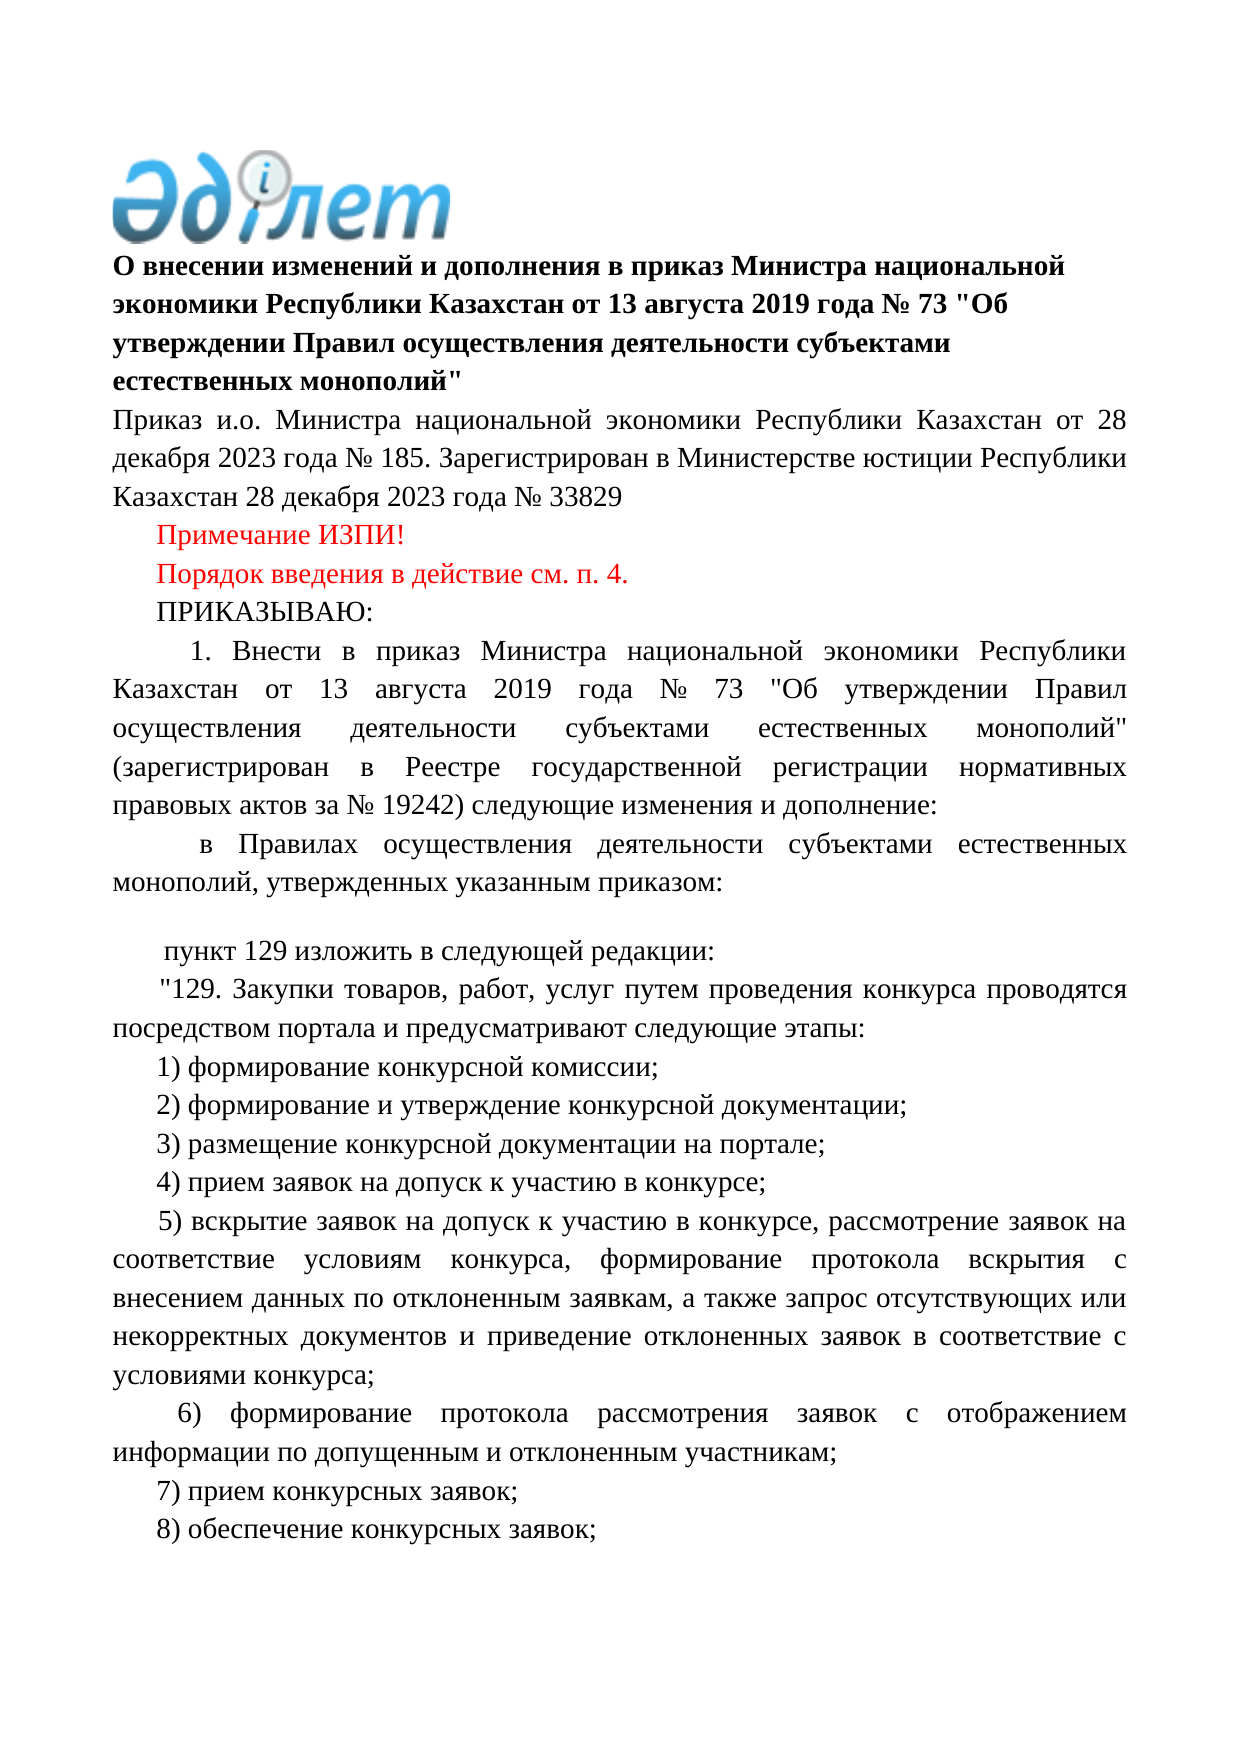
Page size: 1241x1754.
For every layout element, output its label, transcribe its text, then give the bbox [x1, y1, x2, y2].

text "129. Закупки товаров, работ, услуг путем проведения конкурса проводятся посредством портала и предусматривают следующие этапы: [112, 972, 1128, 1044]
text ПРИКАЗЫВАЮ: [112, 594, 1128, 628]
text 1. Внести в приказ Министра национальной экономики Республики Казахстан от 13 августа 2019 года № 73 "Об утверждении Правил осуществления деятельности субъектами естественных монополий" (зарегистрирован в Реестре государственной регистрации нормативных правовых актов за № 19242) следующие изменения и дополнение: [112, 633, 1128, 821]
text в Правилах осуществления деятельности субъектами естественных монополий, утвержденных указанным приказом: [112, 826, 1128, 898]
text 2) формирование и утверждение конкурсной документации; [112, 1087, 1128, 1121]
text Приказ и.о. Министра национальной экономики Республики Казахстан от 28 декабря 2023 года № 185. Зарегистрирован в Министерстве юстиции Республики Казахстан 28 декабря 2023 года № 33829 [112, 402, 1128, 512]
text Порядок введения в действие см. п. 4. [112, 556, 1128, 589]
text 4) прием заявок на допуск к участию в конкурсе; [112, 1164, 1128, 1198]
text пункт 129 изложить в следующей редакции: [112, 933, 1128, 967]
text О внесении изменений и дополнения в приказ Министра национальной экономики Республики Казахстан от 13 августа 2019 года № 73 "Об утверждении Правил осуществления деятельности субъектами естественных монополий" [112, 248, 1128, 397]
picture [112, 150, 451, 244]
text 1) формирование конкурсной комиссии; [112, 1049, 1128, 1082]
text 3) размещение конкурсной документации на портале; [112, 1126, 1128, 1159]
text Примечание ИЗПИ! [112, 517, 1128, 551]
text 5) вскрытие заявок на допуск к участию в конкурсе, рассмотрение заявок на соответствие условиям конкурса, формирование протокола вскрытия с внесением данных по отклоненным заявкам, а также запрос отсутствующих или некорректных документов и приведение отклоненных заявок в соответствие с условиями конкурса; [112, 1203, 1128, 1391]
text 6) формирование протокола рассмотрения заявок с отображением информации по допущенным и отклоненным участникам; [112, 1396, 1128, 1468]
text 7) прием конкурсных заявок; [112, 1473, 1128, 1506]
text 8) обеспечение конкурсных заявок; [112, 1511, 1128, 1545]
